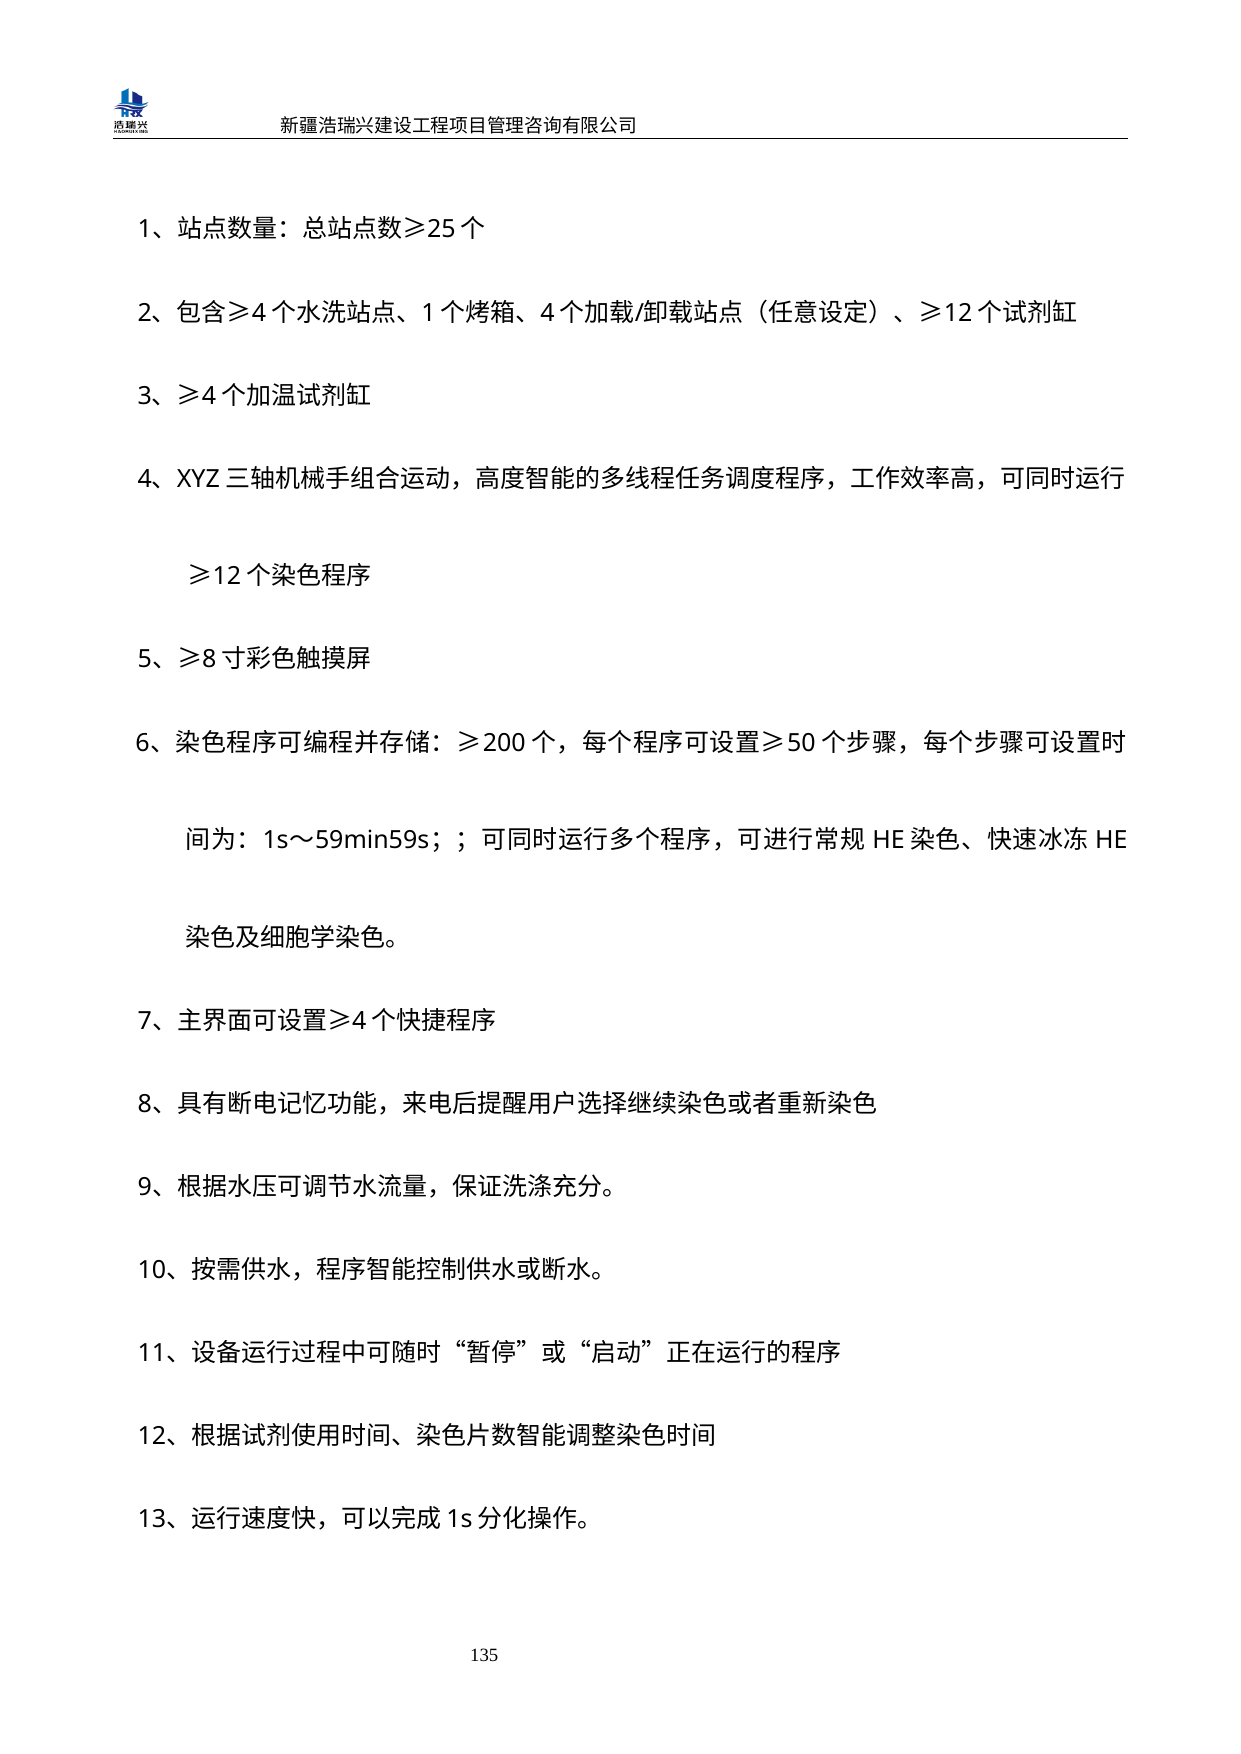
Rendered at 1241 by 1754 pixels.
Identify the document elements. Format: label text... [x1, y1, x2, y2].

text 4、XYZ三轴机械手组合运动，高度智能的多线程任务调度程序，工作效率高，可同时运行≥12个染色程序 [137, 444, 1128, 606]
text 6、染色程序可编程并存储：≥200个，每个程序可设置≥50个步骤，每个步骤可设置时间为：1s～59min59s；；可同时运行多个程序，可进行常规HE染色、快速冰冻HE染色及细胞学染色。 [135, 708, 1128, 968]
text 2、包含≥4个水洗站点、1个烤箱、4个加载/卸载站点（任意设定）、≥12个试剂缸 [137, 278, 1128, 343]
text 1、站点数量：总站点数≥25个 [112, 194, 1128, 259]
text 3、≥4个加温试剂缸 [137, 361, 1128, 426]
text 12、根据试剂使用时间、染色片数智能调整染色时间 [112, 1401, 1128, 1466]
text 9、根据水压可调节水流量，保证洗涤充分。 [112, 1152, 1128, 1217]
text 7、主界面可设置≥4个快捷程序 [112, 986, 1128, 1051]
text 10、按需供水，程序智能控制供水或断水。 [112, 1235, 1128, 1300]
text 8、具有断电记忆功能，来电后提醒用户选择继续染色或者重新染色 [112, 1069, 1128, 1134]
text 5、≥8寸彩色触摸屏 [112, 624, 1128, 689]
text 13、运行速度快，可以完成1s分化操作。 [112, 1484, 1128, 1549]
picture [112, 88, 149, 133]
text 11、设备运行过程中可随时“暂停”或“启动”正在运行的程序 [112, 1318, 1128, 1383]
